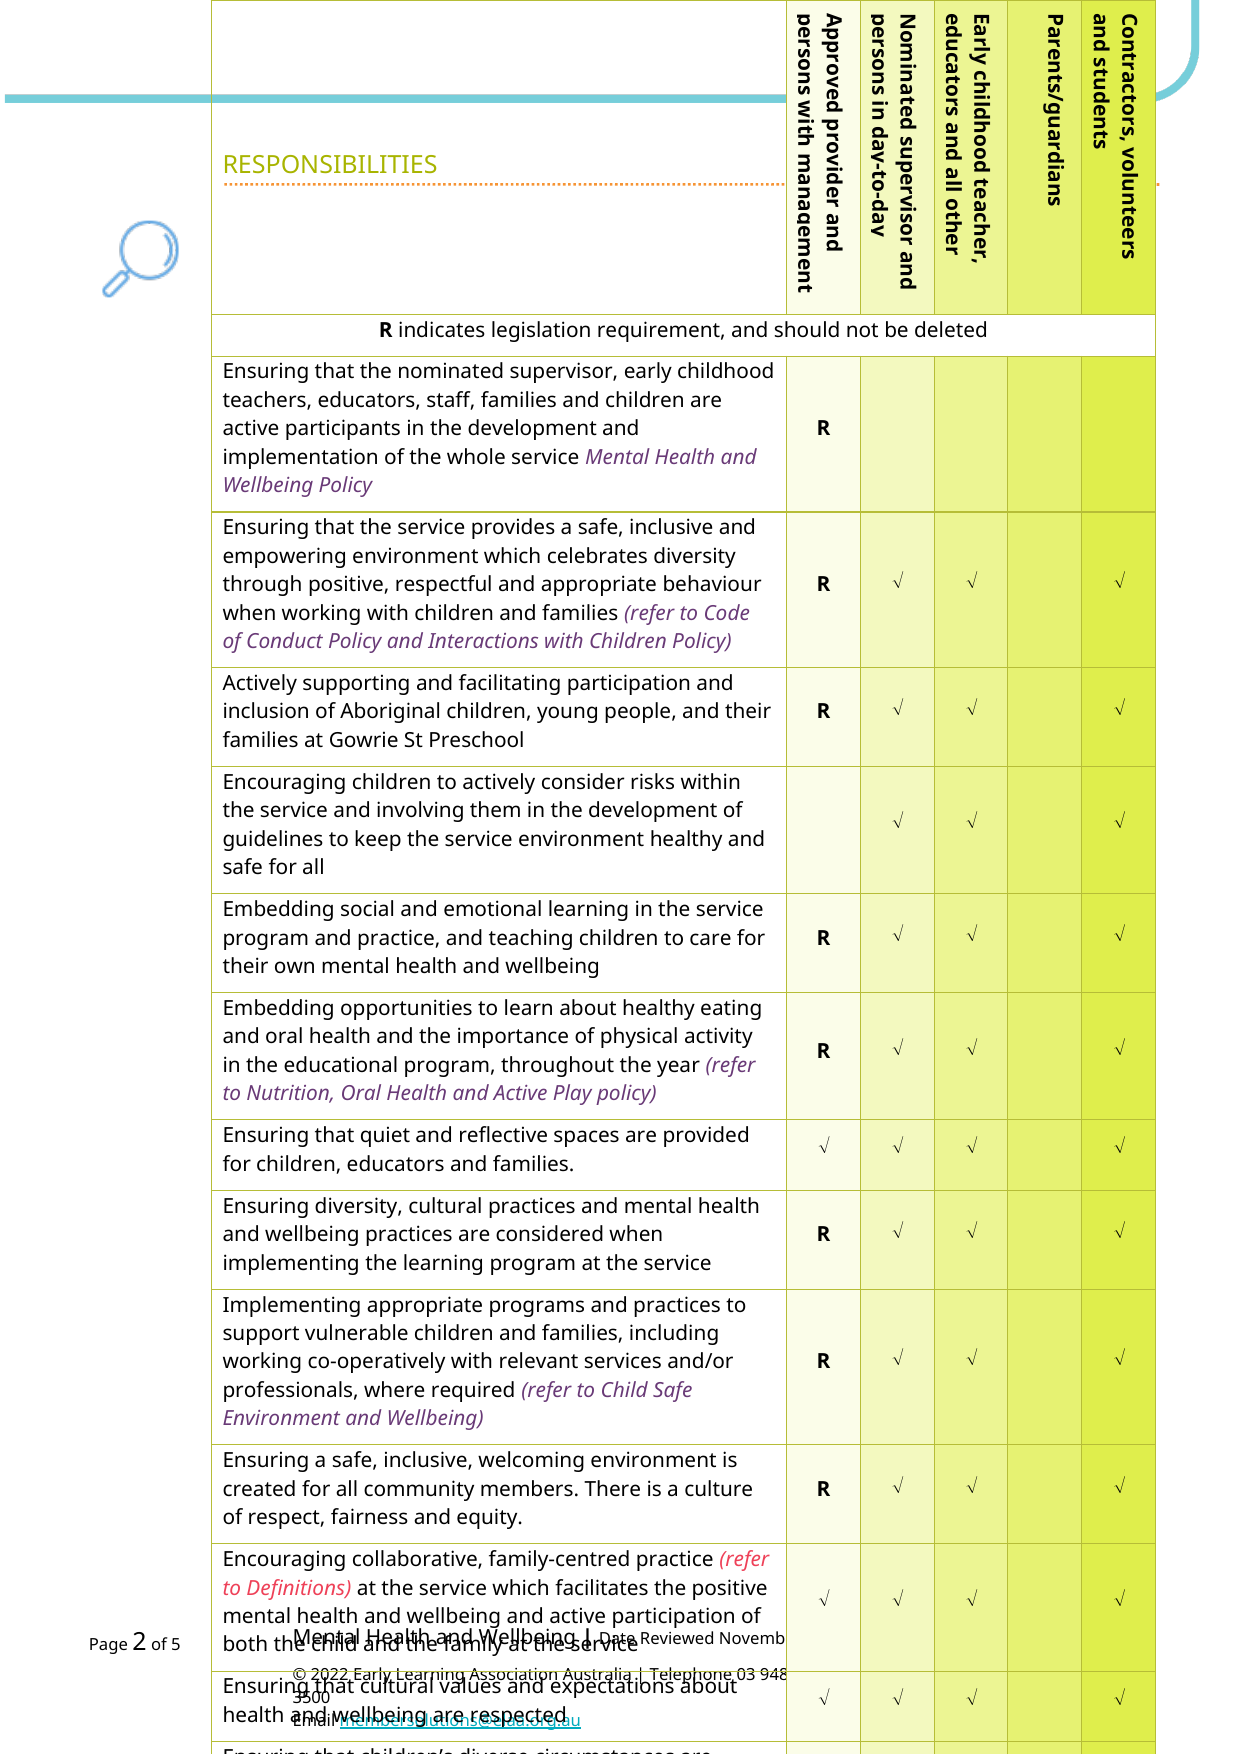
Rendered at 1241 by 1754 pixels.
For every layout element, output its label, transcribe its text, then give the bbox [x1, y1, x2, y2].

table_cell  [935, 894, 1007, 992]
table_cell [1008, 1290, 1081, 1444]
table_cell Ensuring that cultural values and expectations about health and wellbeing are respected [212, 1672, 786, 1741]
table_cell  [935, 767, 1007, 893]
table_cell R [787, 894, 860, 992]
table_cell [1008, 767, 1081, 893]
table_cell  [1082, 767, 1155, 893]
table_cell  [1082, 1290, 1155, 1444]
table_cell  [1082, 1445, 1155, 1543]
table_cell  [861, 894, 934, 992]
table_cell [861, 357, 934, 511]
table_cell  [1082, 1120, 1155, 1190]
table_cell [1008, 1544, 1081, 1671]
table_cell [1008, 1672, 1081, 1741]
table_cell R [787, 1191, 860, 1289]
table_cell R [787, 357, 860, 511]
table_cell Implementing appropriate programs and practices to support vulnerable children and families, including working co-operatively with relevant services and/or professionals, where required (refer to Child Safe Environment and Wellbeing) [212, 1290, 786, 1444]
table_cell Actively supporting and facilitating participation and inclusion of Aboriginal children, young people, and their families at [212, 668, 786, 766]
table_cell [1008, 1742, 1081, 1754]
table_cell  [861, 767, 934, 893]
table_cell  [1082, 1544, 1155, 1671]
table_cell R [787, 668, 860, 766]
table_cell [1008, 668, 1081, 766]
table_cell  [787, 1120, 860, 1190]
table_cell  [935, 1544, 1007, 1671]
picture [72, 191, 208, 327]
table_cell Ensuring a safe, inclusive, welcoming environment is created for all community members. There is a culture of respect, fairness and equity. [212, 1445, 786, 1543]
table_header Approved provider and persons with management or control [787, 1, 860, 314]
table_cell  [935, 1120, 1007, 1190]
table_cell Embedding social and emotional learning in the service program and practice, and teaching children to care for their own mental health and wellbeing [212, 894, 786, 992]
table_cell  [935, 1191, 1007, 1289]
table_cell Ensuring that the nominated supervisor, early childhood teachers, educators, staff, families and children are active participants in the development and implementation of the whole service Mental Health and Wellbeing Policy [212, 357, 786, 511]
table_cell R [787, 1290, 860, 1444]
table_cell  [1082, 668, 1155, 766]
table_cell [1008, 894, 1081, 992]
table_cell  [787, 1672, 860, 1741]
picture [4, 0, 211, 126]
table_cell  [935, 1672, 1007, 1741]
table_cell  [935, 993, 1007, 1119]
table_cell Encouraging collaborative, family-centred practice (refer to Definitions) at the service which facilitates the positive mental health and wellbeing and active participation of both the child and the family at the service [212, 1544, 786, 1671]
table_cell Embedding opportunities to learn about healthy eating and oral health and the importance of physical activity in the educational program, throughout the year (refer to Nutrition, Oral Health and Active Play policy) [212, 993, 786, 1119]
table_cell Ensuring that quiet and reflective spaces are provided for children, educators and families. [212, 1120, 786, 1190]
table_cell [1008, 513, 1081, 667]
table_cell [935, 357, 1007, 511]
table_cell  [1082, 993, 1155, 1119]
table_cell [787, 767, 860, 893]
table_cell  [1082, 1191, 1155, 1289]
table_cell  [861, 1290, 934, 1444]
table_cell Ensuring diversity, cultural practices and mental health and wellbeing practices are considered when implementing the learning program at the service [212, 1191, 786, 1289]
table_cell [1008, 1445, 1081, 1543]
table_header Parents/guardians [1008, 1, 1081, 314]
table_cell [1008, 993, 1081, 1119]
table_cell [1008, 1191, 1081, 1289]
table_cell  [861, 513, 934, 667]
table_cell R indicates legislation requirement, and should not be deleted [212, 315, 1155, 356]
table_cell  [935, 1290, 1007, 1444]
table_cell  [787, 1544, 860, 1671]
table_cell [1008, 357, 1081, 511]
table_header Early childhood teacher, educators and all other staff [935, 1, 1007, 314]
table_cell  [861, 1445, 934, 1543]
table_cell  [861, 993, 934, 1119]
table_cell  [1082, 894, 1155, 992]
table_cell [1008, 1120, 1081, 1190]
table_header Contractors, volunteers and students [1082, 1, 1155, 314]
table_cell  [1082, 513, 1155, 667]
table_cell [1082, 357, 1155, 511]
table_header Responsibilities [212, 1, 786, 314]
table_cell  [935, 668, 1007, 766]
table_header Nominated supervisor and persons in day-to-day charge [861, 1, 934, 314]
table_cell  [935, 513, 1007, 667]
table_cell Encouraging children to actively consider risks within the service and involving them in the development of guidelines to keep the service environment healthy and safe for all [212, 767, 786, 893]
table_cell R [787, 993, 860, 1119]
table_cell  [861, 1544, 934, 1671]
table_cell  [861, 1120, 934, 1190]
table_cell Ensuring that the service provides a safe, inclusive and empowering environment which celebrates diversity through positive, respectful and appropriate behaviour when working with children and families (refer to Code of Conduct Policy and Interactions with Children Policy) [212, 513, 786, 667]
table_cell R [787, 513, 860, 667]
table_cell R [787, 1445, 860, 1543]
table_cell  [861, 1672, 934, 1741]
table_cell  [1082, 1672, 1155, 1741]
table_cell  [861, 1191, 934, 1289]
table_cell  [861, 668, 934, 766]
table_cell  [935, 1445, 1007, 1543]
picture [1156, 0, 1241, 126]
